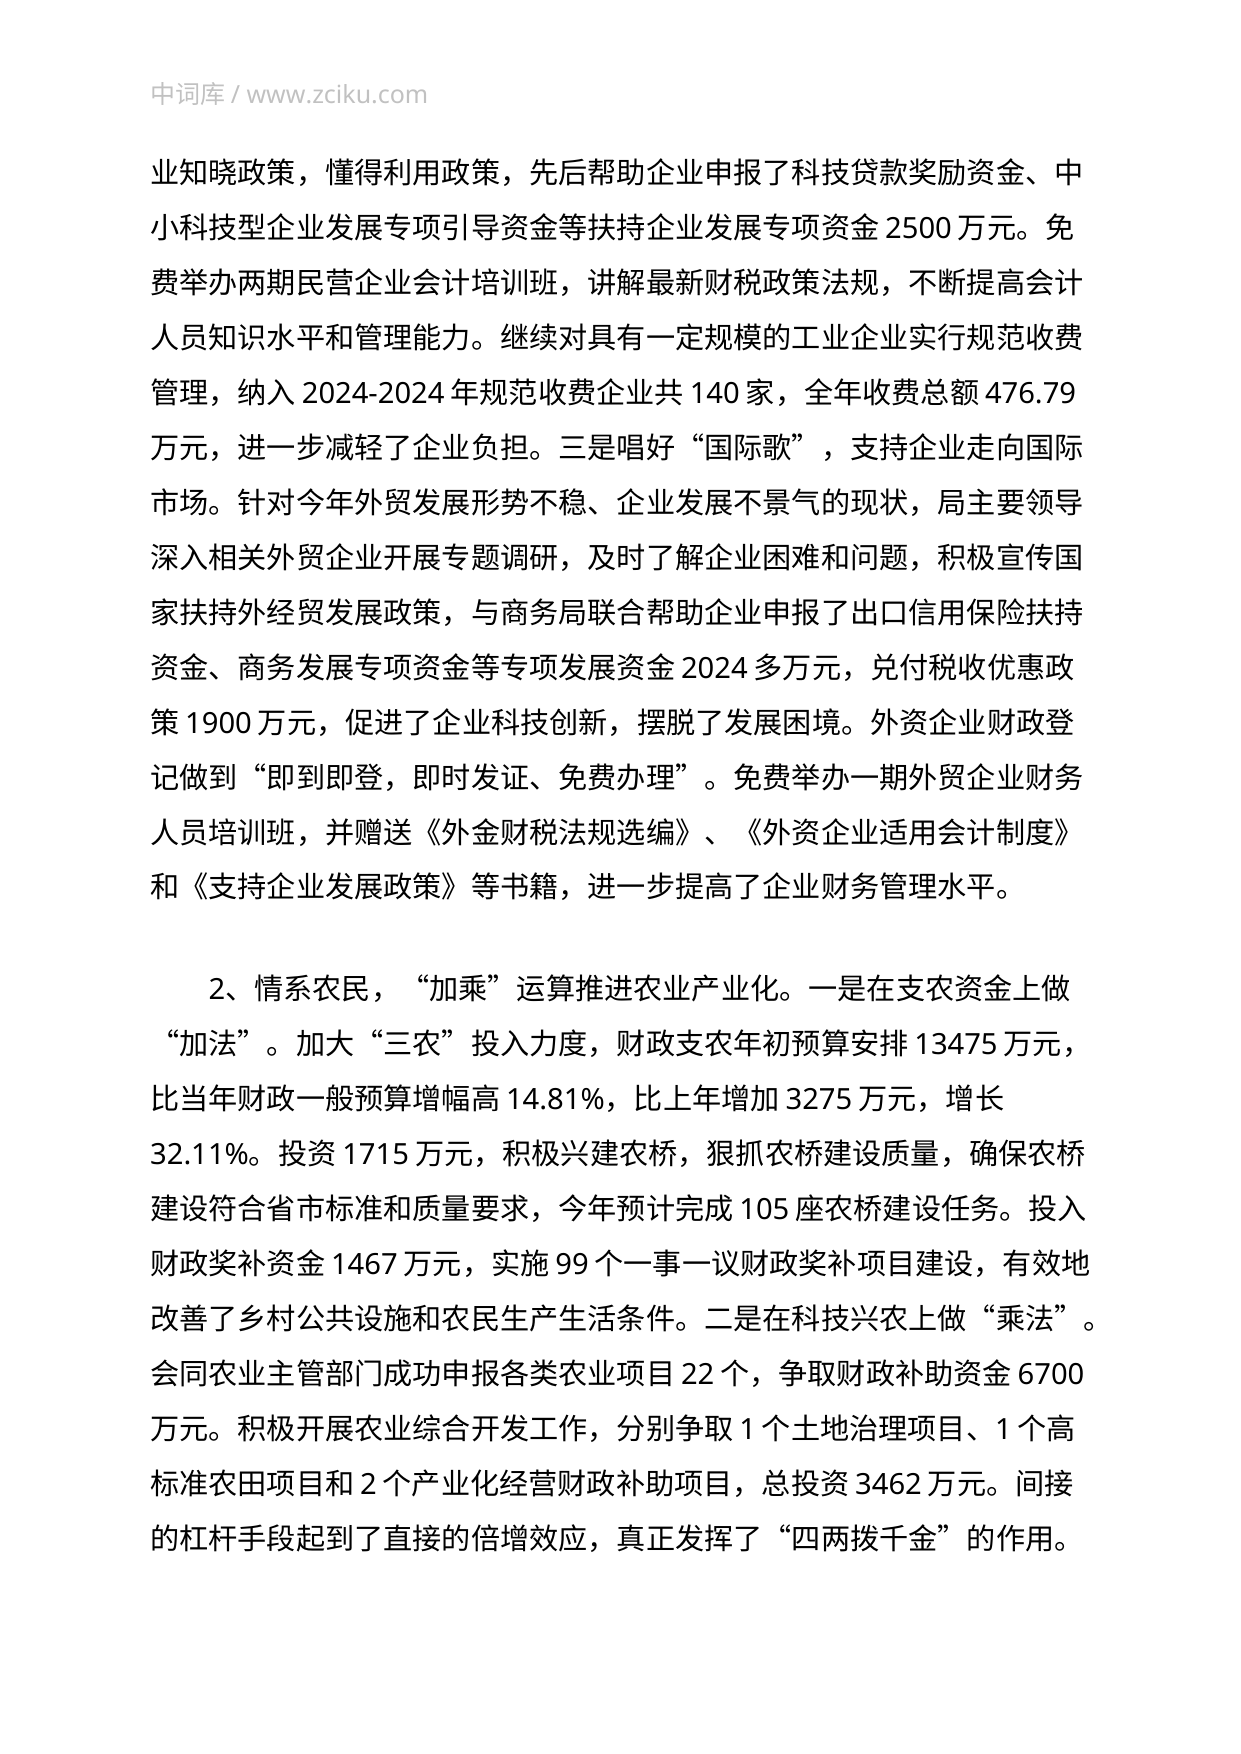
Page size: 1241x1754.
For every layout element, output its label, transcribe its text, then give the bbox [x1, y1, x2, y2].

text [150, 150, 1090, 906]
text 2、情系农民，“加乘”运算推进农业产业化。一是在支农资金上做“加法”。加大“三农”投入力度，财政支农年初预算安排13475万元，比当年财政一般预算增幅高14.81%，比上年增加3275万元，增长32.11%。投资1715万元，积极兴建农桥，狠抓农桥建设质量，确保农桥建设符合省市标准和质量要求，今年预计完成105座农桥建设任务。投入财政奖补资金1467万元，实施99个一事一议财政奖补项目建设，有效地改善了乡村公共设施和农民生产生活条件。二是在科技兴农上做“乘法”。会同农业主管部门成功申报各类农业项目22个，争取财政补助资金6700万元。积极开展农业综合开发工作，分别争取1个土地治理项目、1个高标准农田项目和2个产业化经营财政补助项目，总投资3462万元。间接的杠杆手段起到了直接的倍增效应，真正发挥了“四两拨千金”的作用。 [150, 966, 1090, 1558]
